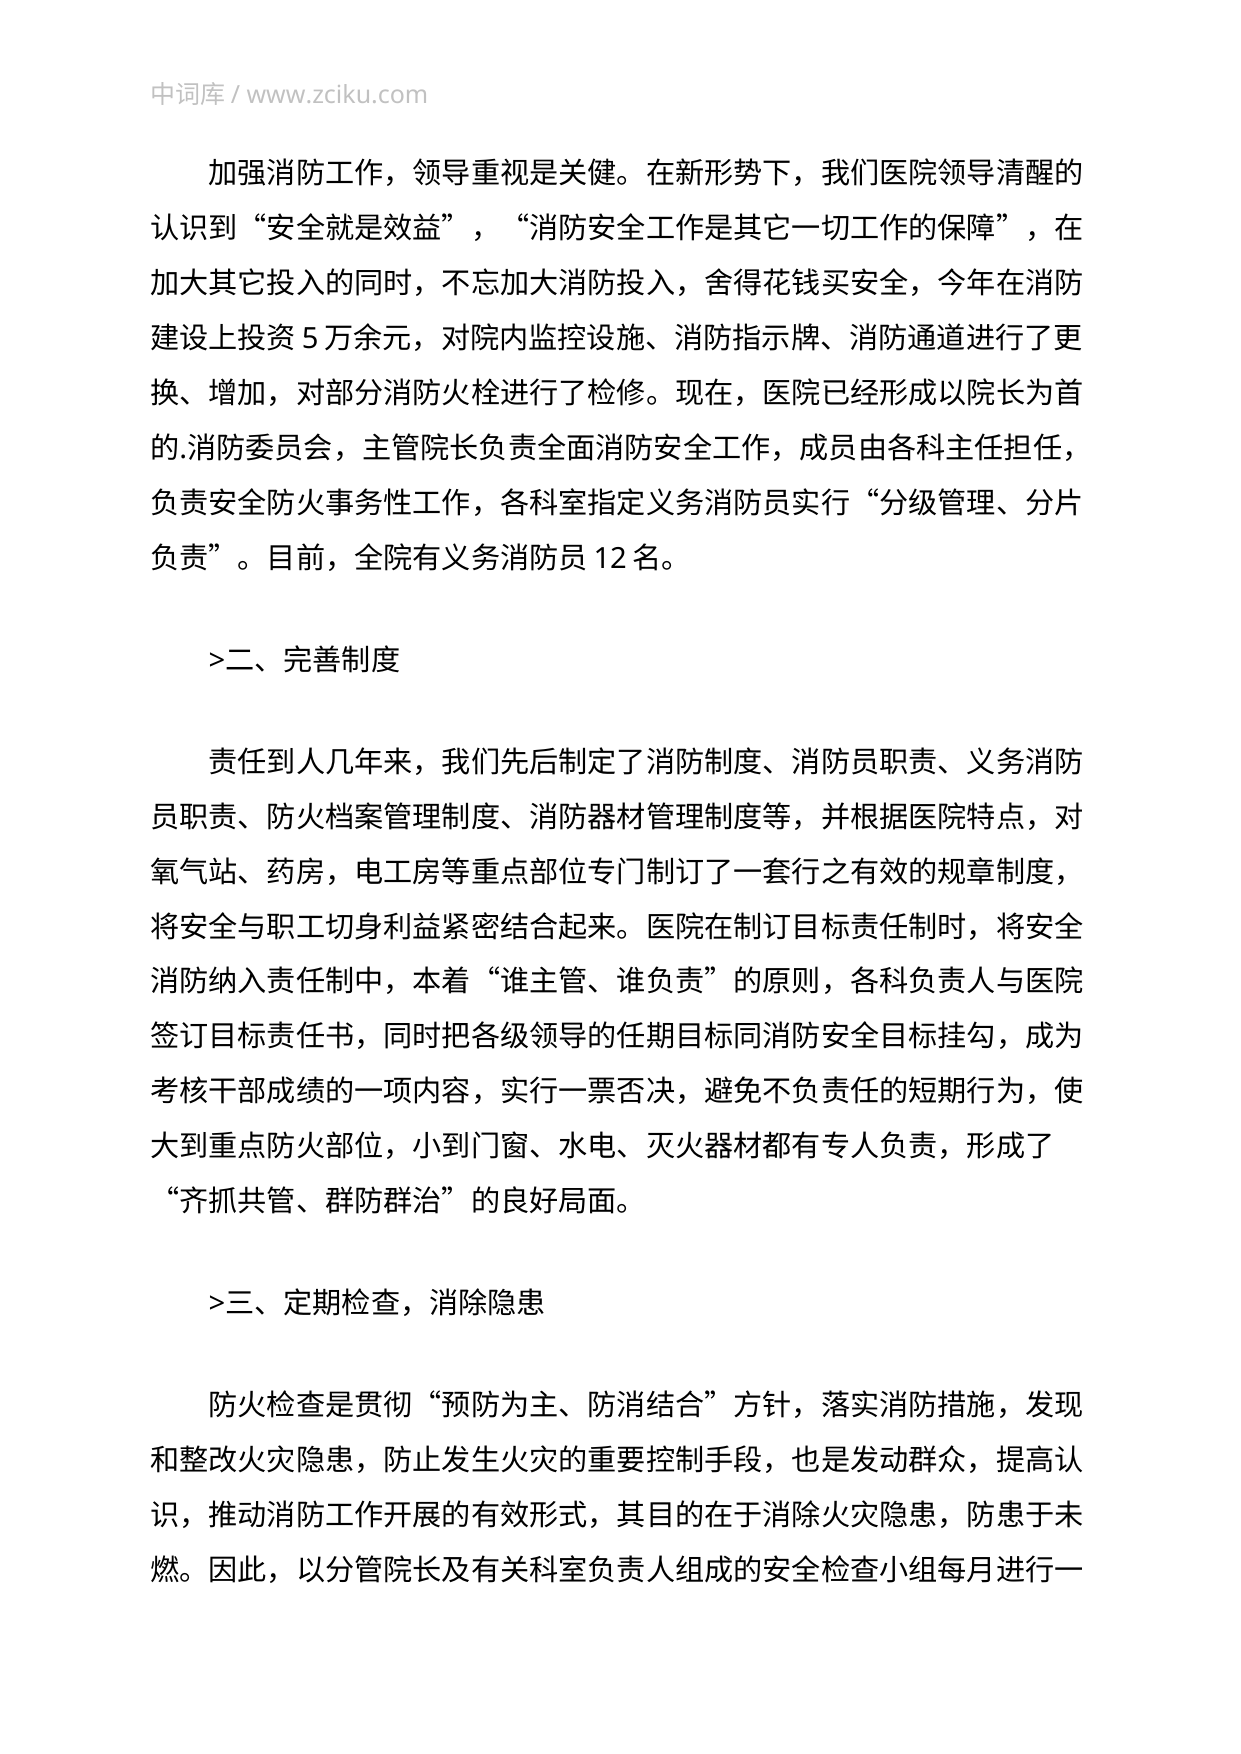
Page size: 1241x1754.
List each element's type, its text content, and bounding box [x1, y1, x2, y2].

text >三、定期检查，消除隐患 [150, 1279, 1090, 1322]
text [150, 1381, 1090, 1588]
text 责任到人几年来，我们先后制定了消防制度、消防员职责、义务消防员职责、防火档案管理制度、消防器材管理制度等，并根据医院特点，对氧气站、药房，电工房等重点部位专门制订了一套行之有效的规章制度，将安全与职工切身利益紧密结合起来。医院在制订目标责任制时，将安全消防纳入责任制中，本着“谁主管、谁负责”的原则，各科负责人与医院签订目标责任书，同时把各级领导的任期目标同消防安全目标挂勾，成为考核干部成绩的一项内容，实行一票否决，避免不负责任的短期行为，使大到重点防火部位，小到门窗、水电、灭火器材都有专人负责，形成了“齐抓共管、群防群治”的良好局面。 [150, 738, 1090, 1220]
text >二、完善制度 [150, 636, 1090, 679]
text 加强消防工作，领导重视是关健。在新形势下，我们医院领导清醒的认识到“安全就是效益”，“消防安全工作是其它一切工作的保障”，在加大其它投入的同时，不忘加大消防投入，舍得花钱买安全，今年在消防建设上投资5万余元，对院内监控设施、消防指示牌、消防通道进行了更换、增加，对部分消防火栓进行了检修。现在，医院已经形成以院长为首的.消防委员会，主管院长负责全面消防安全工作，成员由各科主任担任，负责安全防火事务性工作，各科室指定义务消防员实行“分级管理、分片负责”。目前，全院有义务消防员12名。 [150, 150, 1090, 577]
